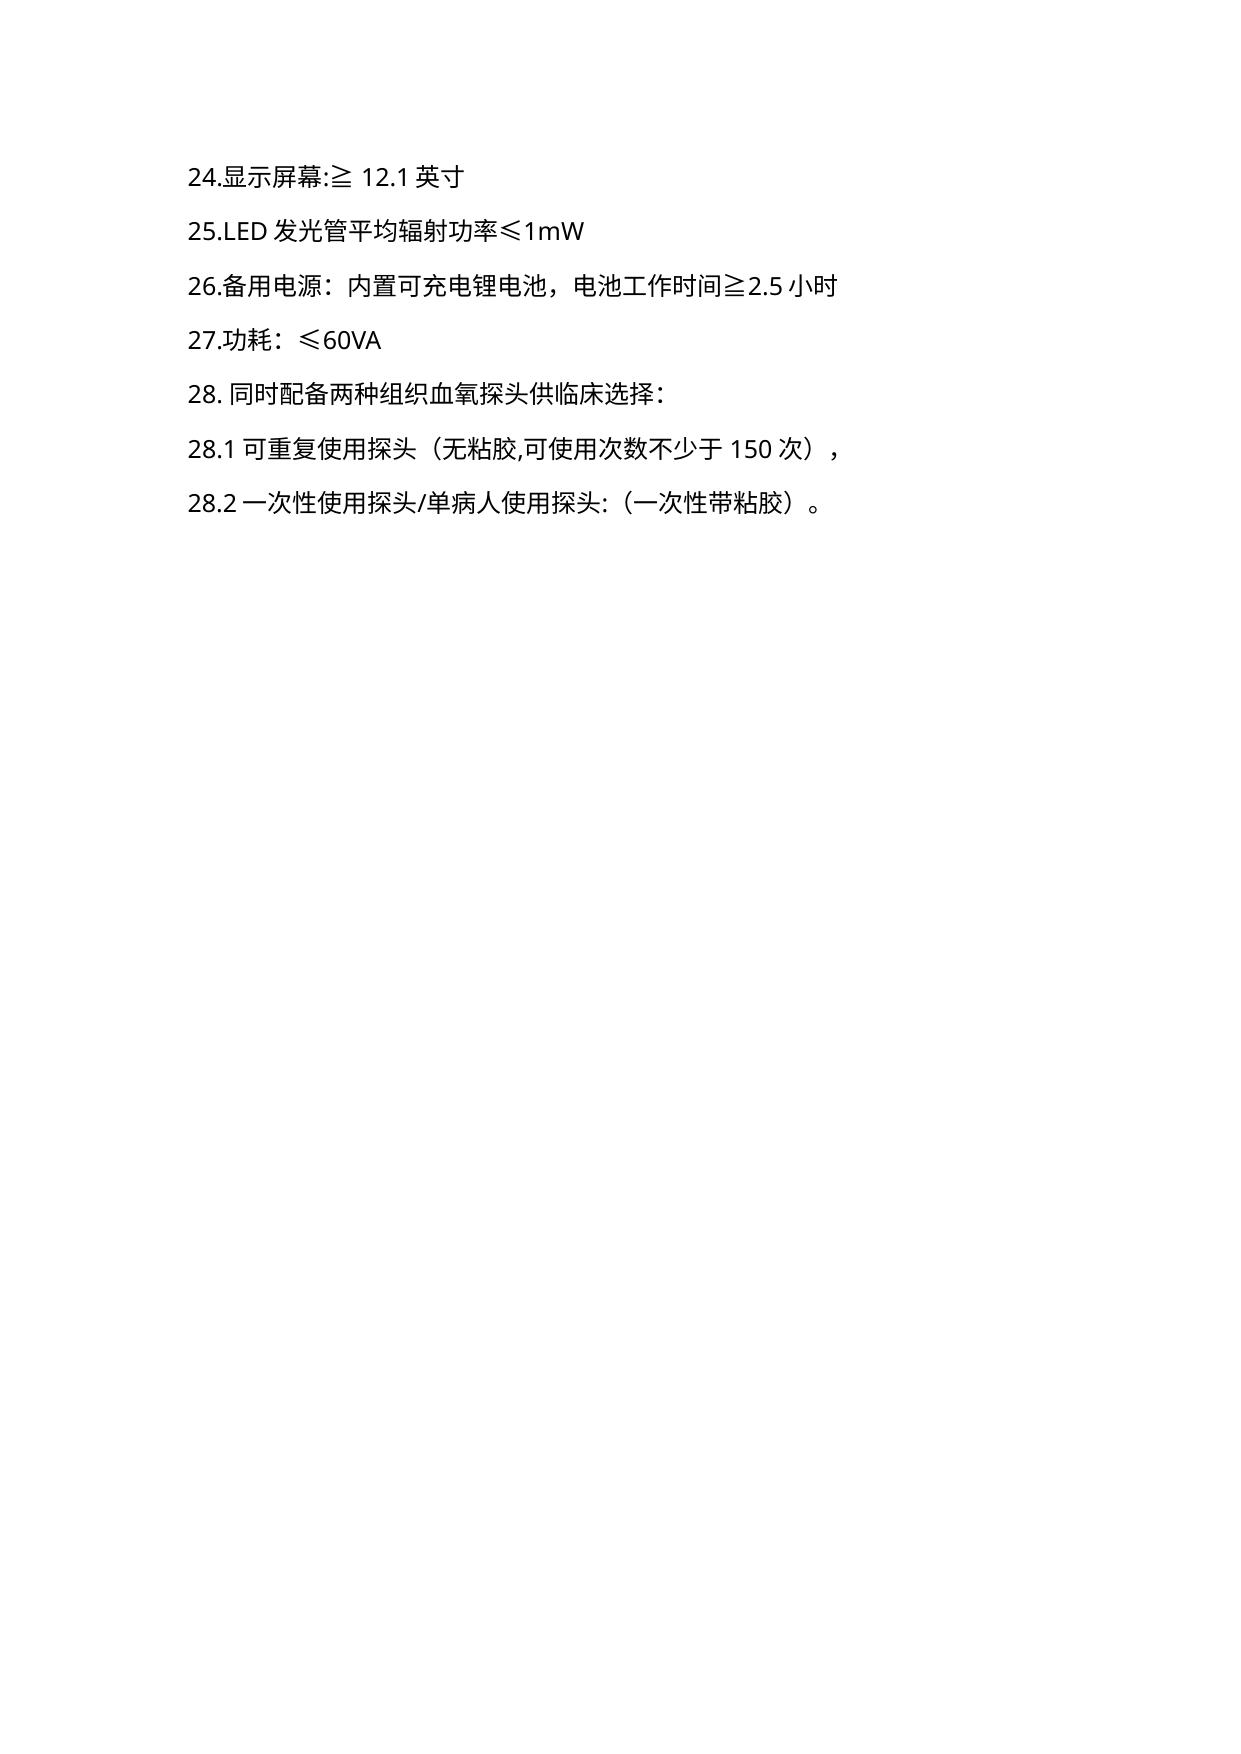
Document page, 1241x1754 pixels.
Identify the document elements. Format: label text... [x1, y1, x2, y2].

text 27.功耗：≤60VA [187, 320, 1093, 357]
text 28.1可重复使用探头（无粘胶,可使用次数不少于 150 次）， [187, 429, 1093, 465]
text 28.2一次性使用探头/单病人使用探头:（一次性带粘胶）。 [187, 483, 1093, 520]
text 26.备用电源：内置可充电锂电池，电池工作时间≧2.5小时 [187, 266, 1093, 302]
text 28. 同时配备两种组织血氧探头供临床选择： [187, 375, 1093, 411]
text 25.LED发光管平均辐射功率≤1mW [187, 212, 1093, 248]
text 24.显示屏幕:≧ 12.1英寸 [187, 157, 1093, 193]
